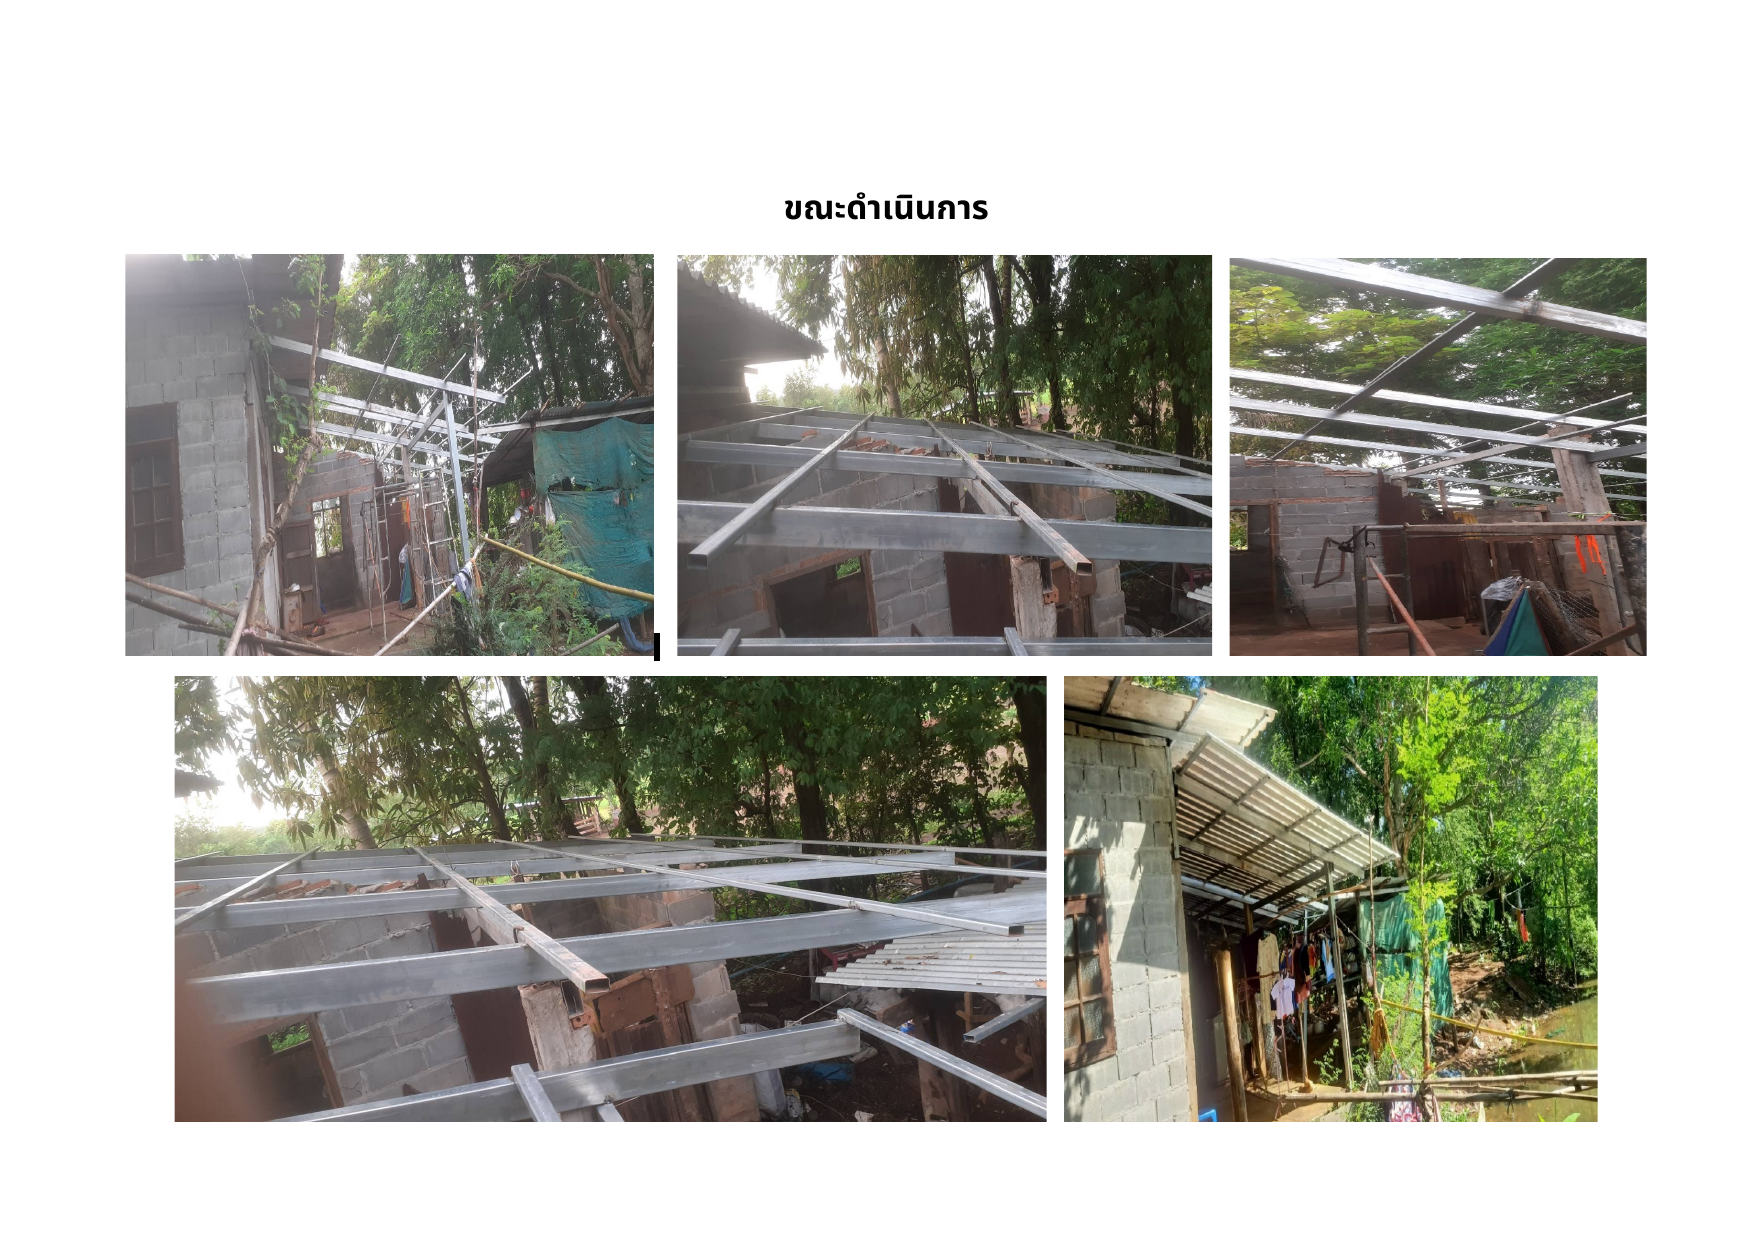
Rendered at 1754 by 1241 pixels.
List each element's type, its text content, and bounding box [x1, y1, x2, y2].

text ขณะดำเนินการ [74, 184, 1698, 234]
picture [125, 254, 654, 656]
picture [1229, 258, 1647, 656]
picture [1064, 676, 1598, 1122]
picture [174, 676, 1047, 1122]
picture [677, 255, 1213, 656]
